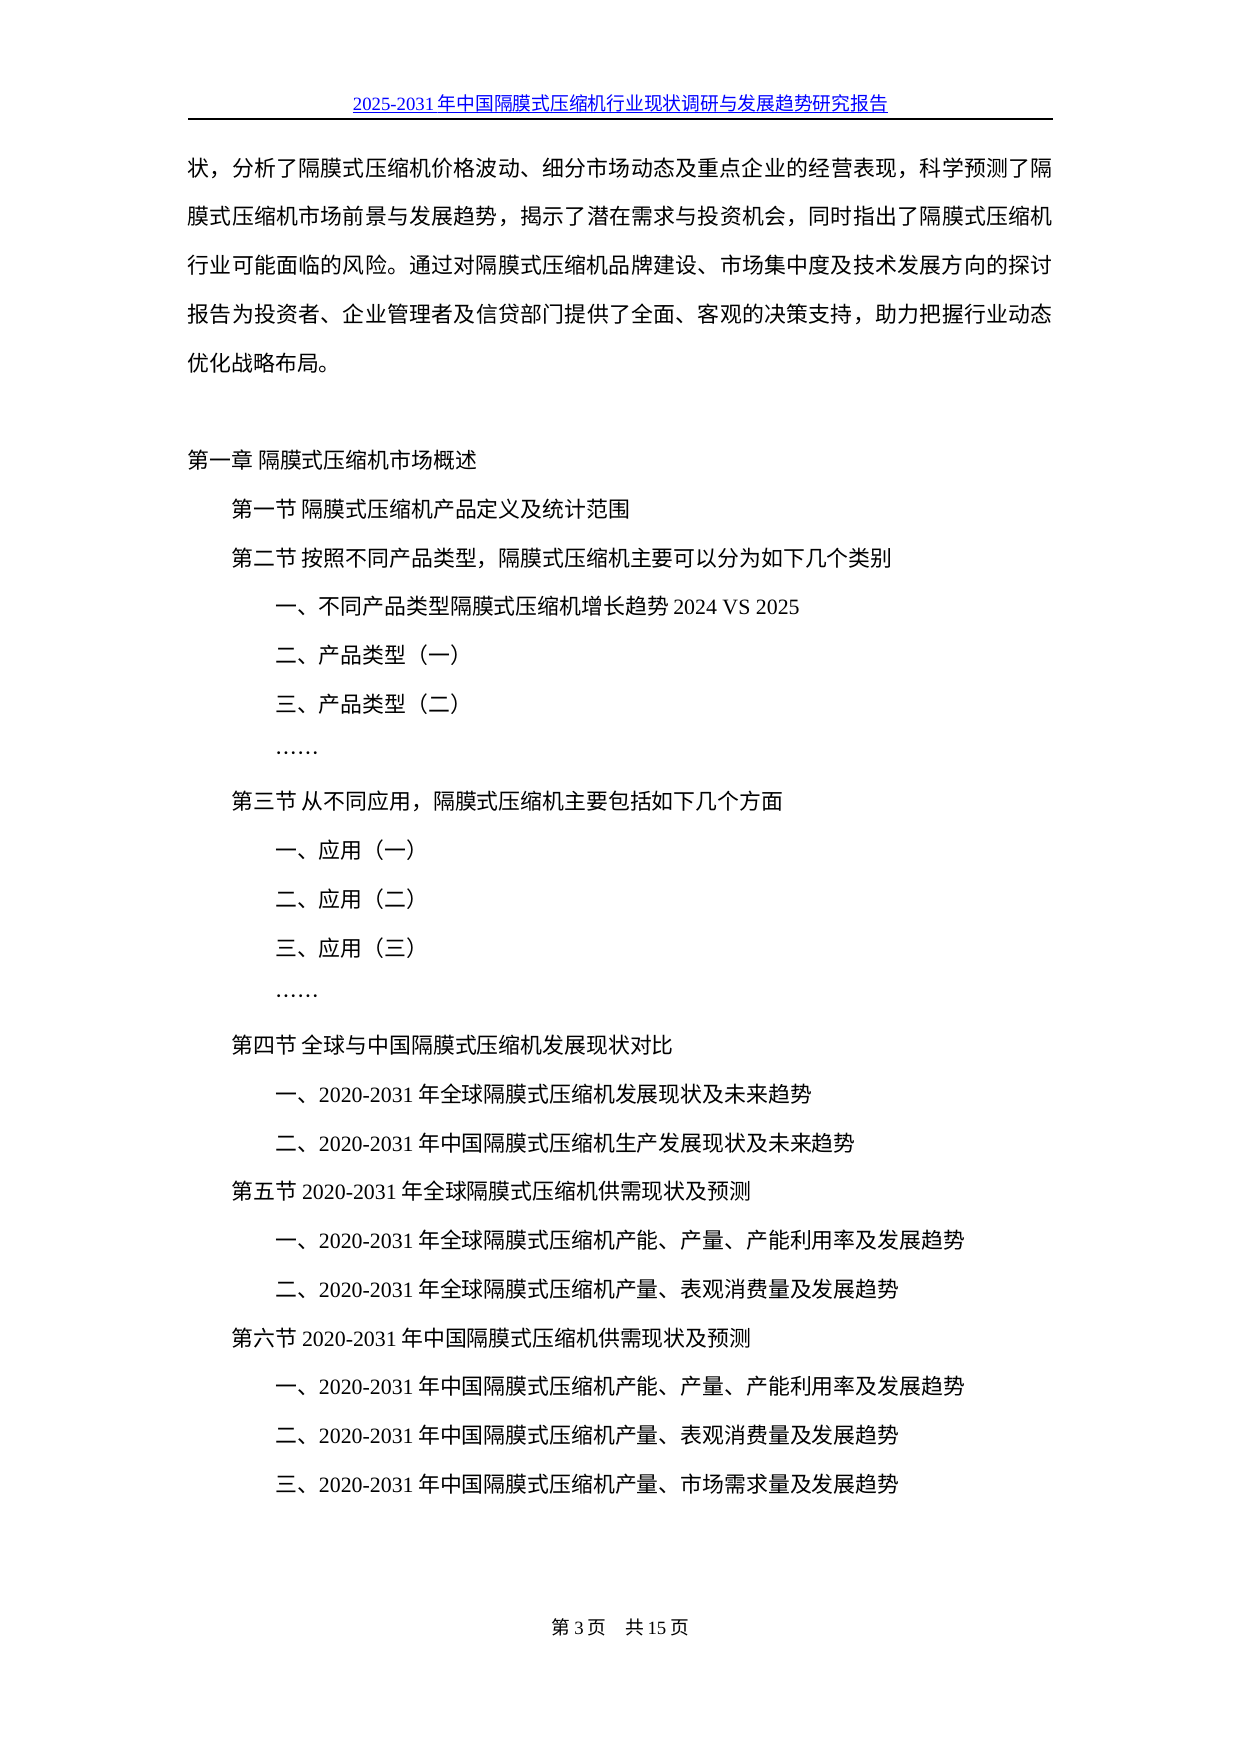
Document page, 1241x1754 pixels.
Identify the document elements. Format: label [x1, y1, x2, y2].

text [187, 150, 1053, 1499]
